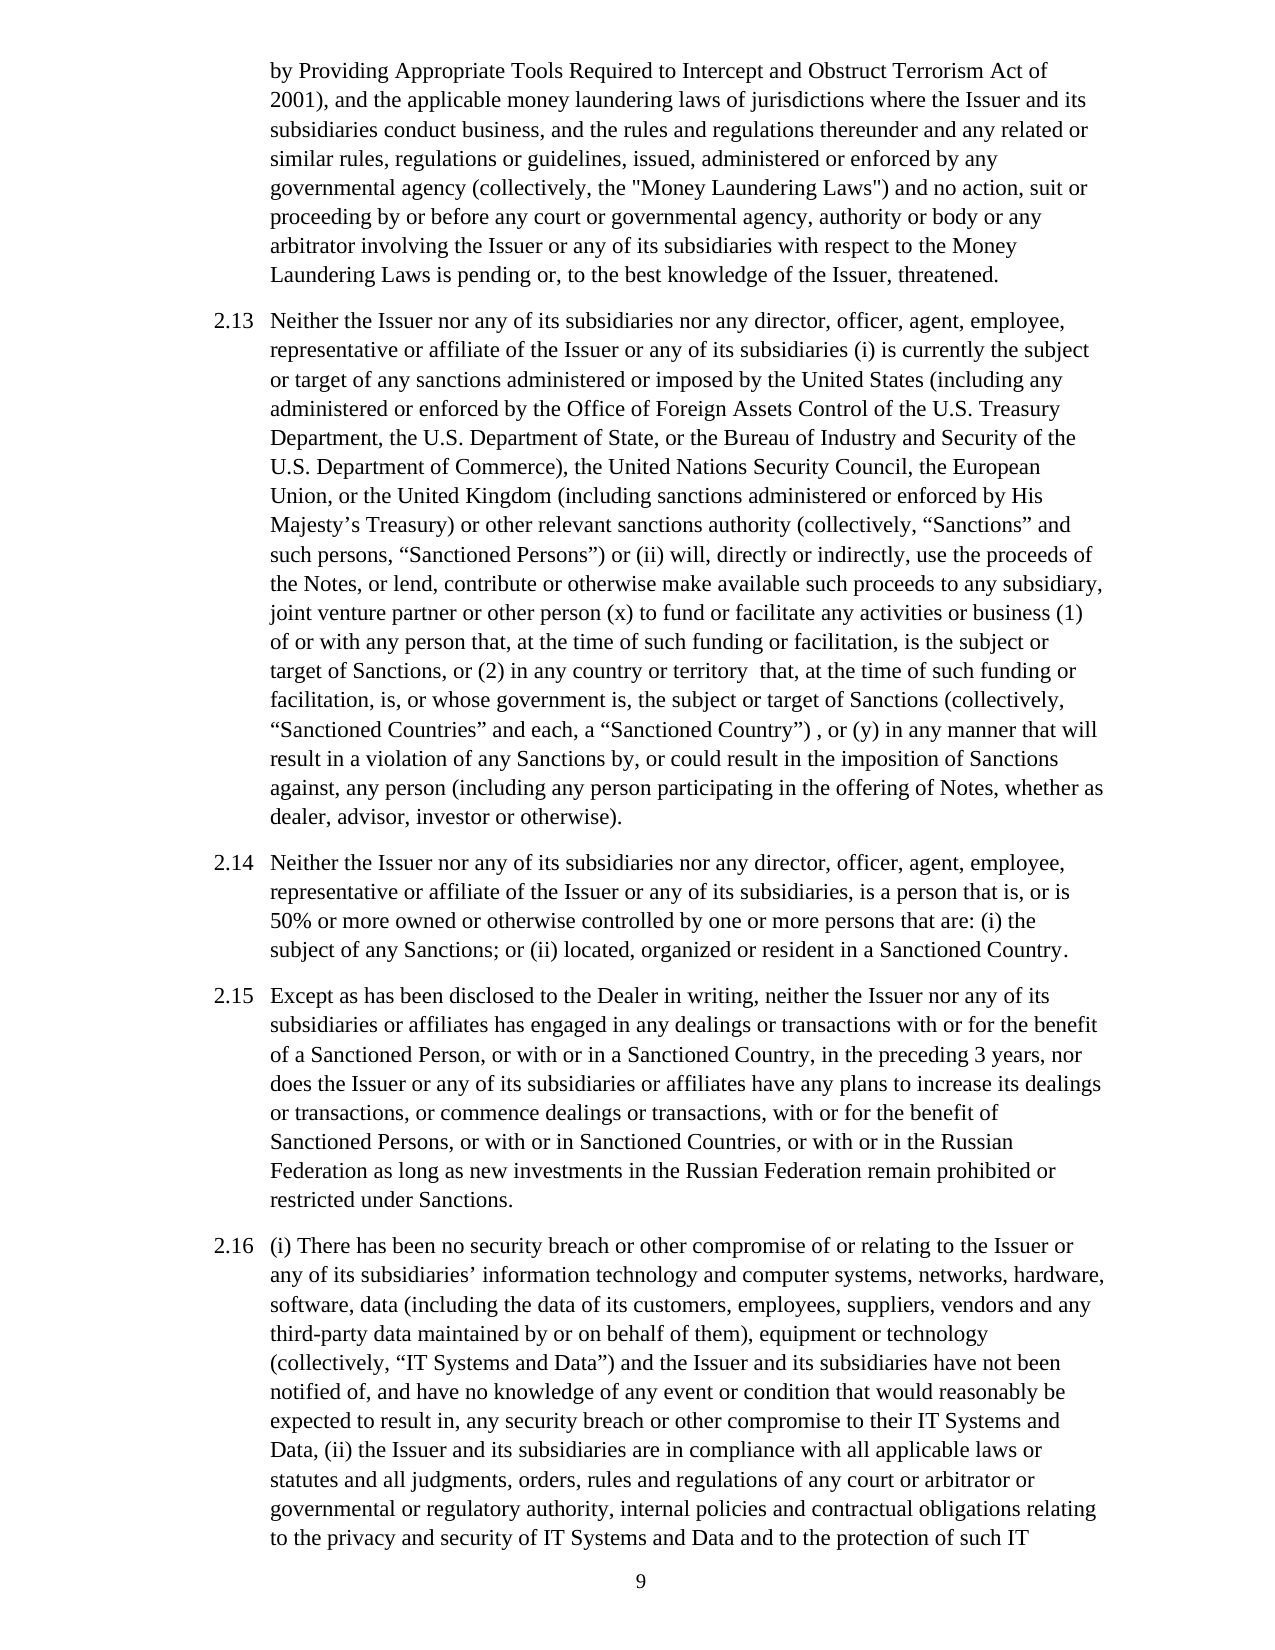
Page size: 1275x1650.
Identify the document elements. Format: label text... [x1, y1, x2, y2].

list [213, 55, 1106, 289]
list Except as has been disclosed to the Dealer in writing, neither the Issuer nor any of its subsidiaries or affiliates has engaged in any dealings or transactions with or for the benefit of a Sanctioned Person, or with or in a Sanctioned Country, in the preceding 3 years, nor does the Issuer or any of its subsidiaries or affiliates have any plans to increase its dealings or transactions, or commence dealings or transactions, with or for the benefit of Sanctioned Persons, or with or in Sanctioned Countries, or with or in the Russian Federation as long as new investments in the Russian Federation remain prohibited or restricted under Sanctions. [213, 980, 1106, 1214]
list Neither the Issuer nor any of its subsidiaries nor any director, officer, agent, employee, representative or affiliate of the Issuer or any of its subsidiaries, is a person that is, or is 50% or more owned or otherwise controlled by one or more persons that are: (i) the subject of any Sanctions; or (ii) located, organized or resident in a Sanctioned Country. [213, 847, 1106, 964]
list Neither the Issuer nor any of its subsidiaries nor any director, officer, agent, employee, representative or affiliate of the Issuer or any of its subsidiaries (i) is currently the subject or target of any sanctions administered or imposed by the United States (including any administered or enforced by the Office of Foreign Assets Control of the U.S. Treasury Department, the U.S. Department of State, or the Bureau of Industry and Security of the U.S. Department of Commerce), the United Nations Security Council, the European Union, or the United Kingdom (including sanctions administered or enforced by His Majesty’s Treasury) or other relevant sanctions authority (collectively, “Sanctions” and such persons, “Sanctioned Persons”) or (ii) will, directly or indirectly, use the proceeds of the Notes, or lend, contribute or otherwise make available such proceeds to any subsidiary, joint venture partner or other person (x) to fund or facilitate any activities or business (1) of or with any person that, at the time of such funding or facilitation, is the subject or target of Sanctions, or (2) in any country or territory that, at the time of such funding or facilitation, is, or whose government is, the subject or target of Sanctions (collectively, “Sanctioned Countries” and each, a “Sanctioned Country”) , or (y) in any manner that will result in a violation of any Sanctions by, or could result in the imposition of Sanctions against, any person (including any person participating in the offering of Notes, whether as dealer, advisor, investor or otherwise). [213, 305, 1106, 830]
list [213, 1230, 1106, 1551]
